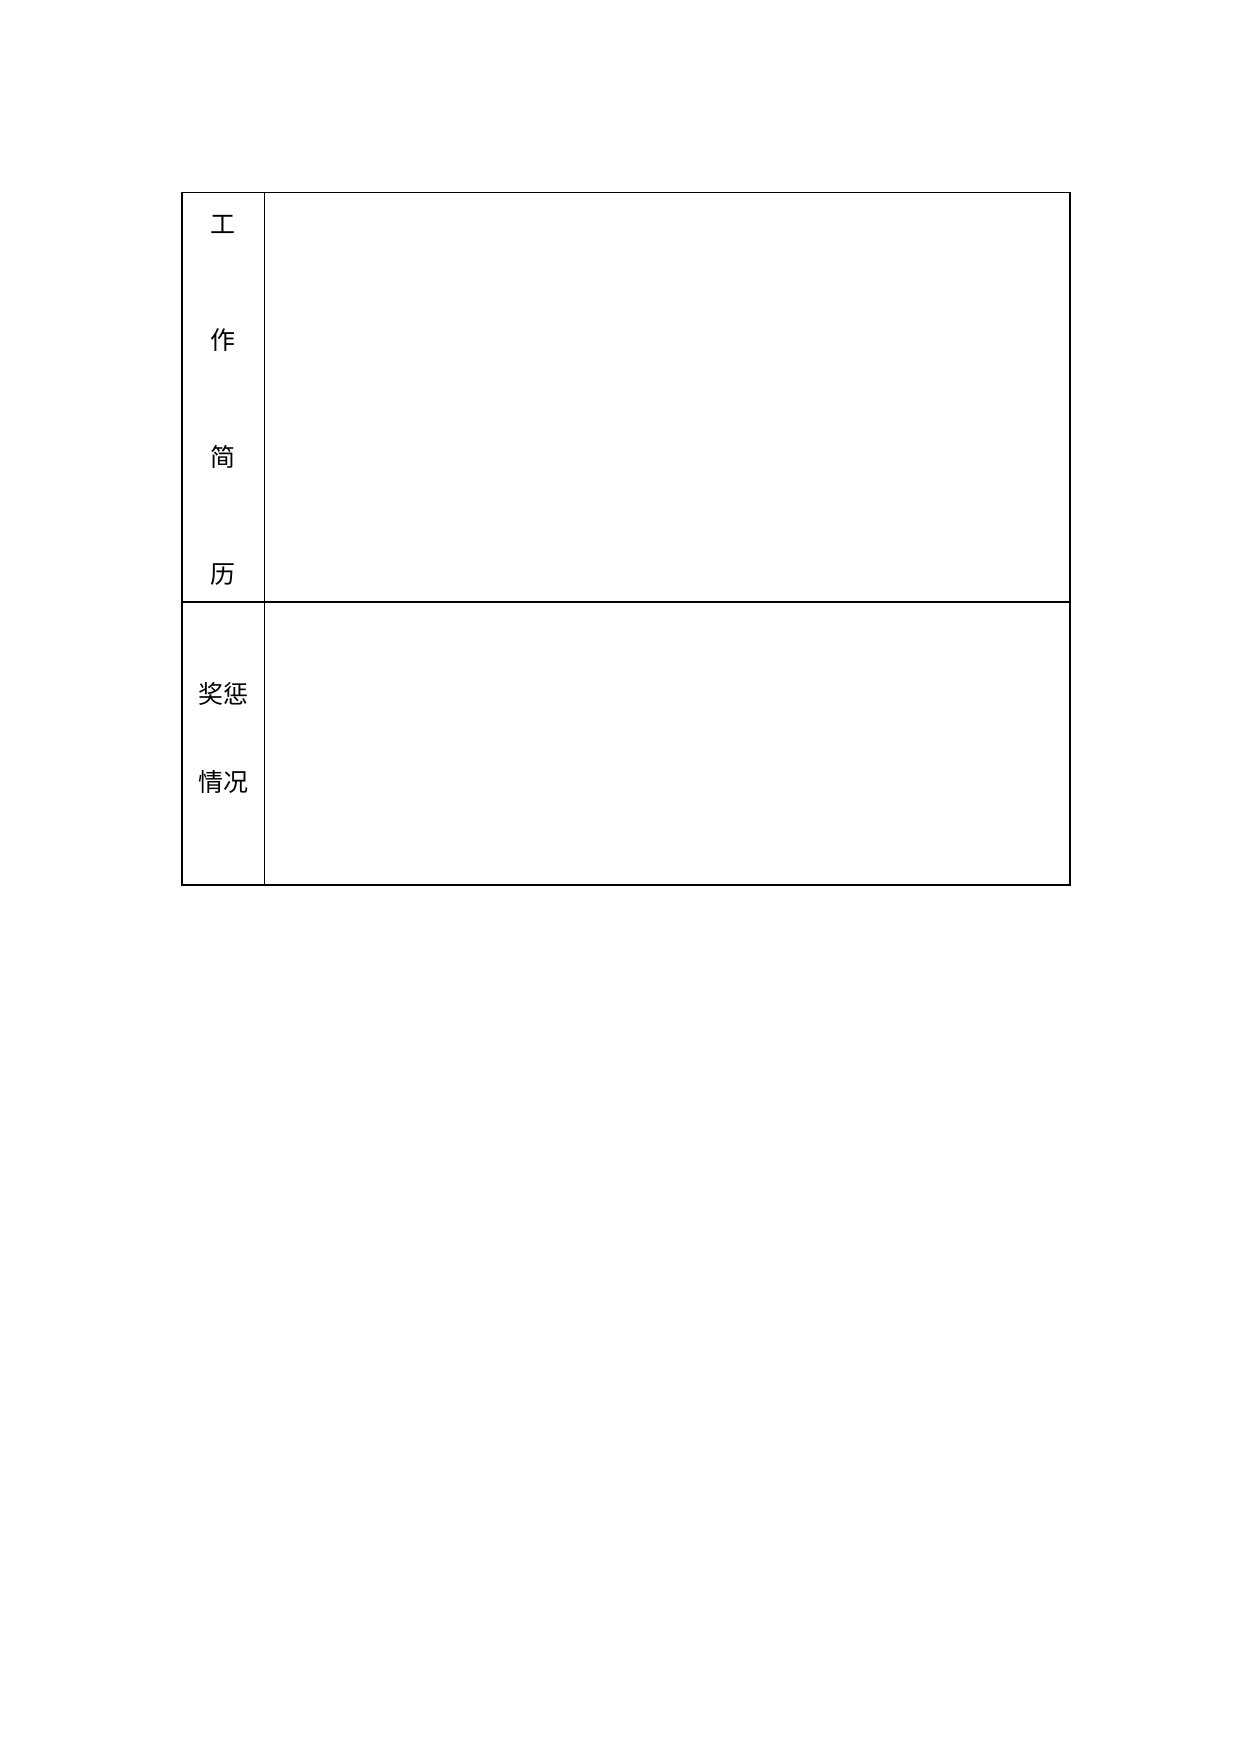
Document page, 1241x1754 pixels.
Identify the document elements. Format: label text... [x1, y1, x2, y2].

table_cell 奖惩情况 [183, 603, 264, 884]
table_cell [265, 193, 1069, 601]
table_cell [265, 603, 1069, 884]
table_cell 工 作 简 历 [183, 193, 264, 601]
